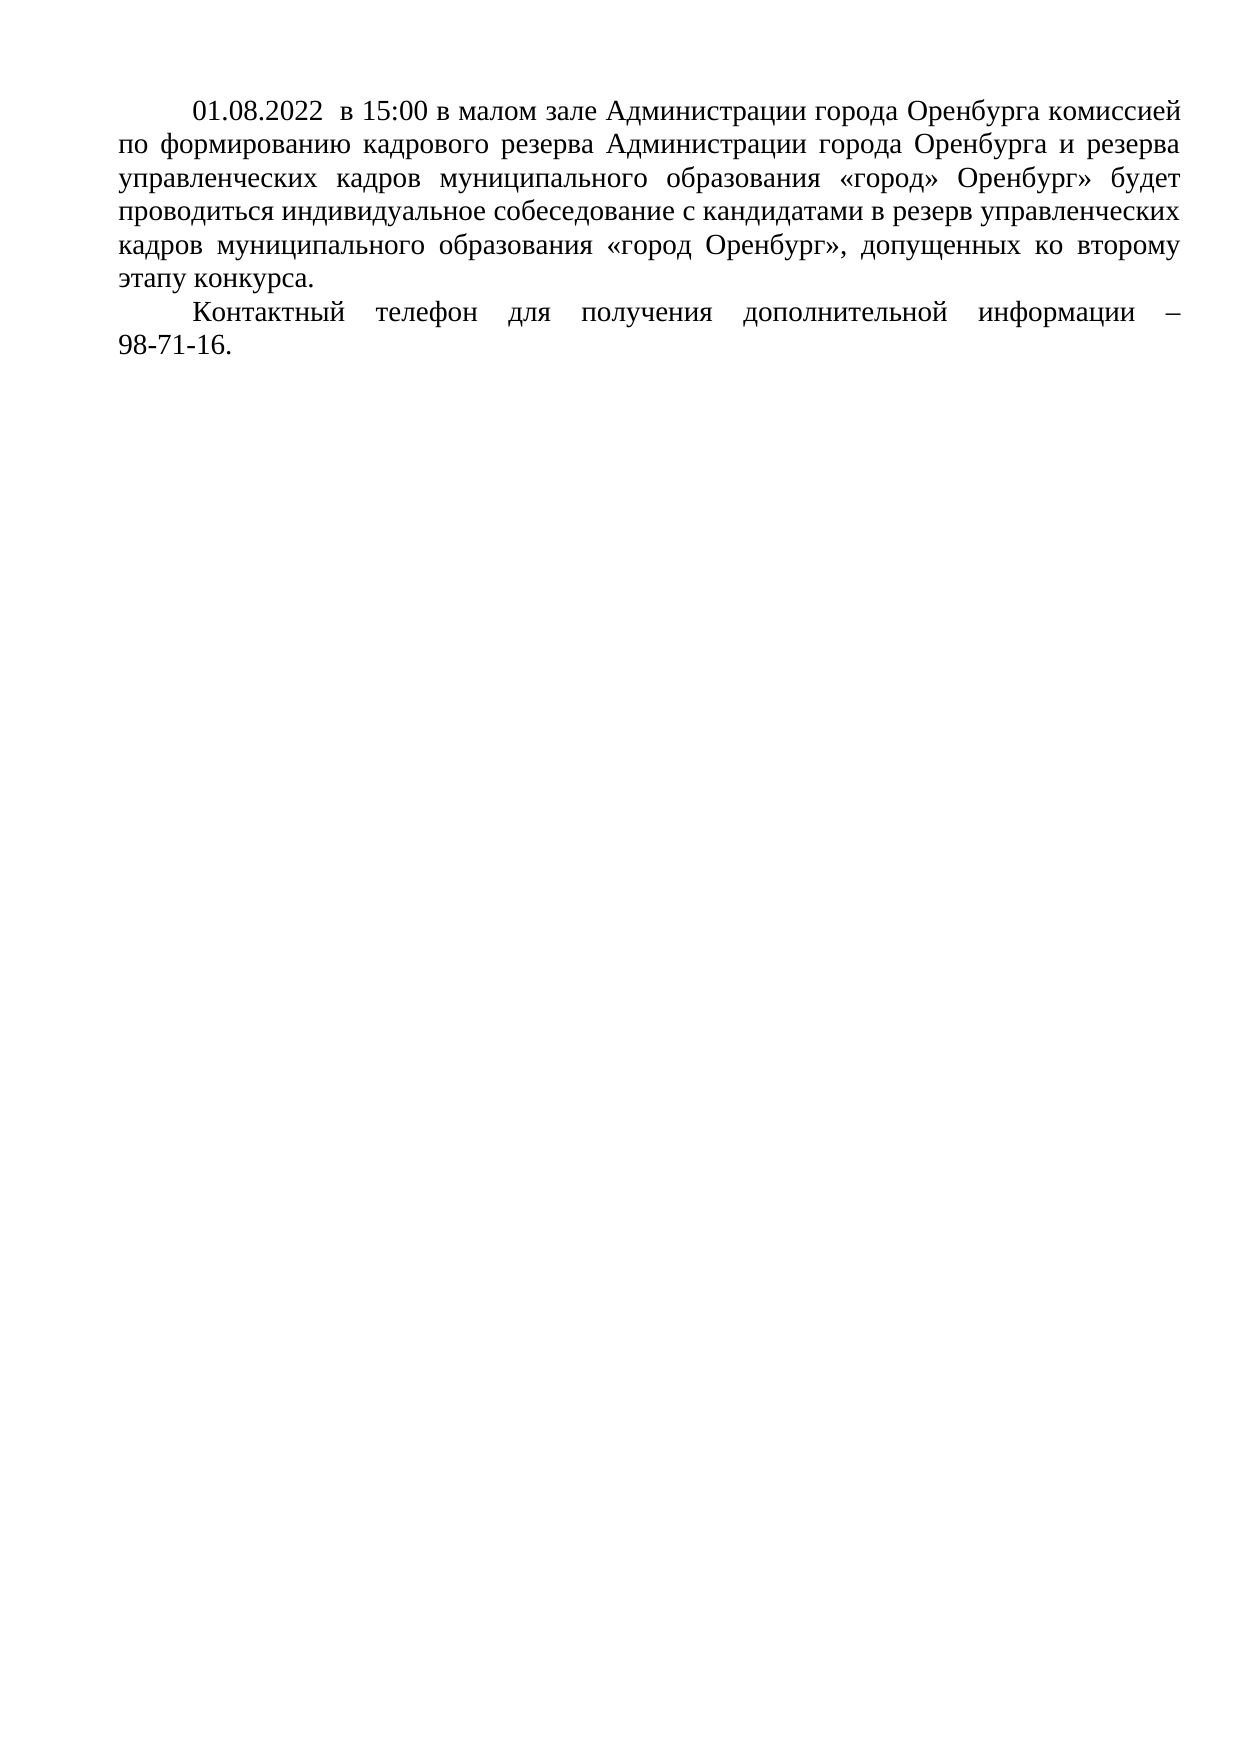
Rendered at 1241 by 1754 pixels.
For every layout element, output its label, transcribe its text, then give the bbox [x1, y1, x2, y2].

text Контактный телефон для получения дополнительной информации – 98-71-16. [118, 294, 1181, 361]
text 01.08.2022 в 15:00 в малом зале Администрации города Оренбурга комиссией по формированию кадрового резерва Администрации города Оренбурга и резерва управленческих кадров муниципального образования «город» Оренбург» будет проводиться индивидуальное собеседование с кандидатами в резерв управленческих кадров муниципального образования «город Оренбург», допущенных ко второму этапу конкурса. [118, 93, 1181, 294]
